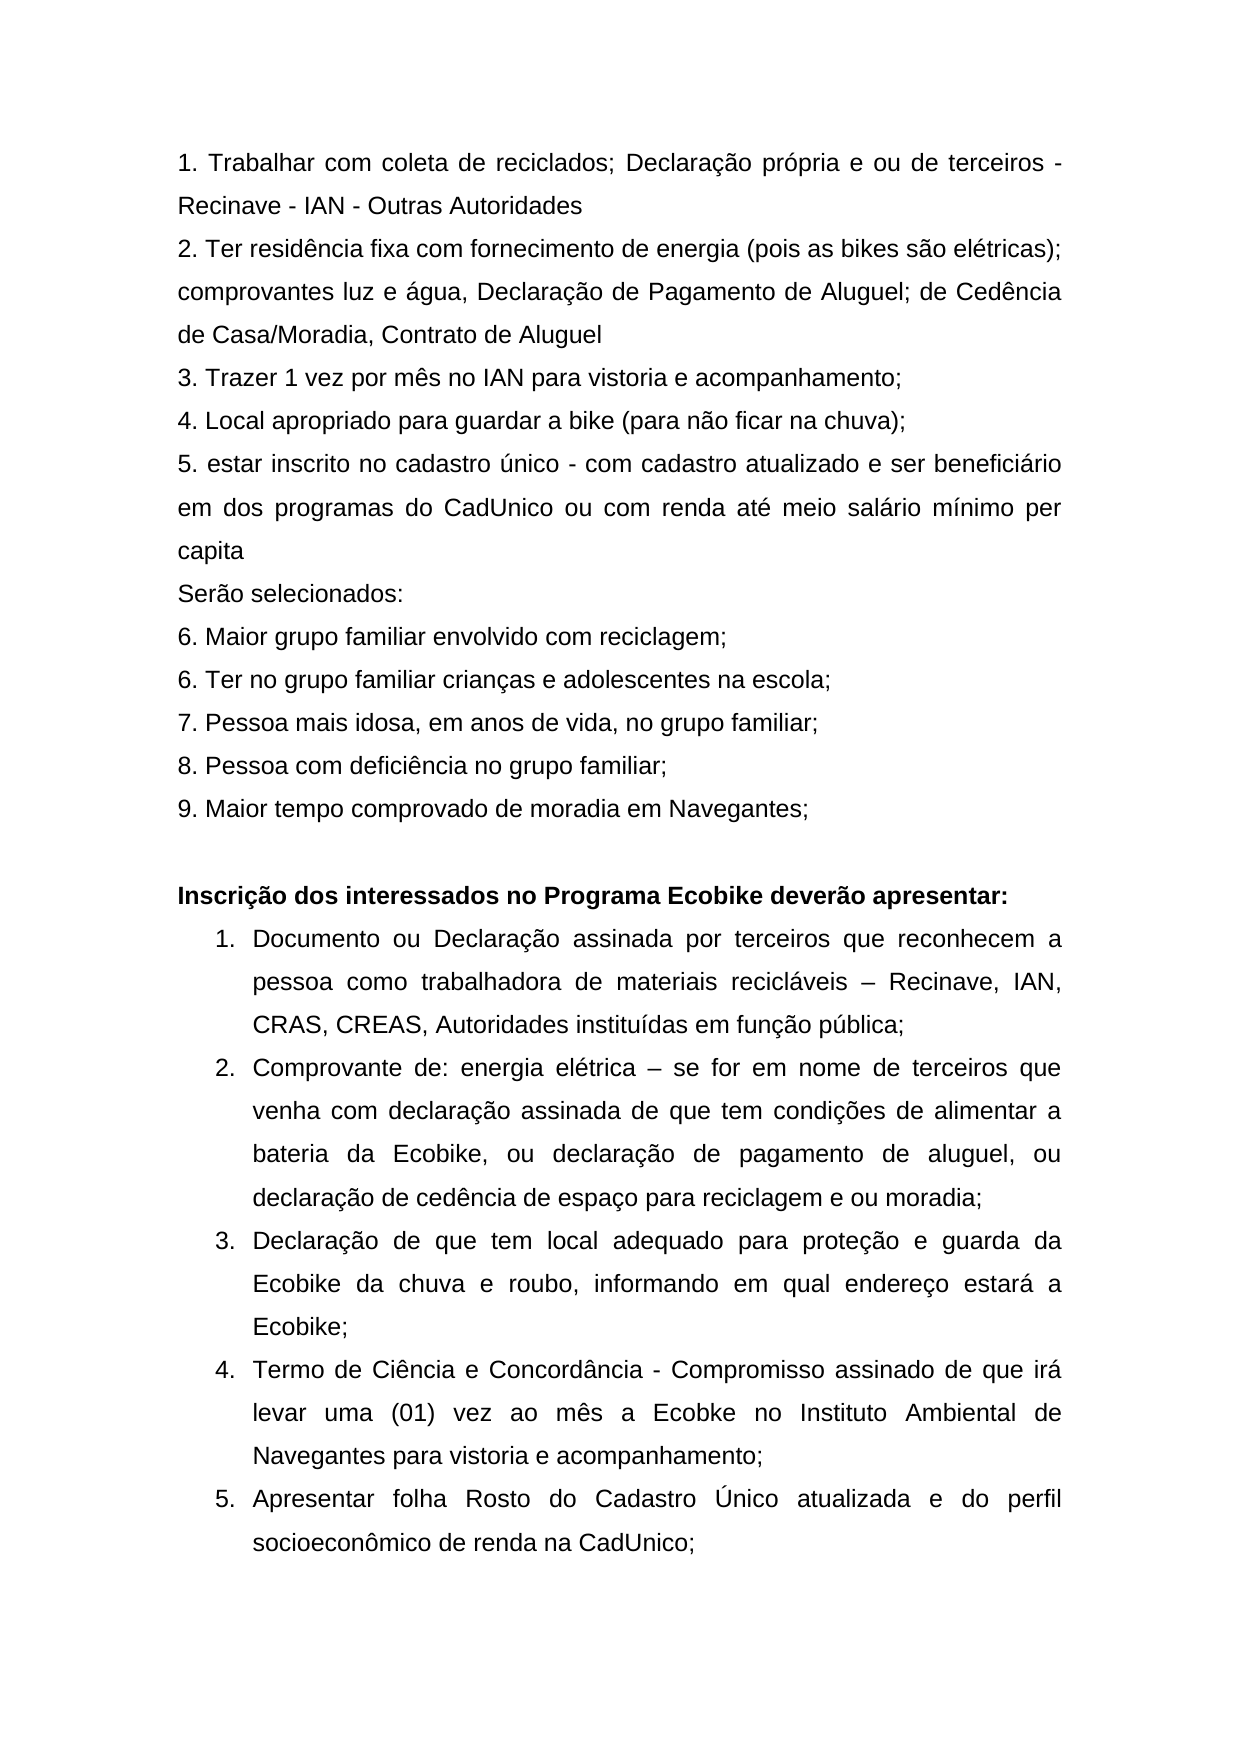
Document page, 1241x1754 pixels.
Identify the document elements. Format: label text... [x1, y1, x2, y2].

text 4. Local apropriado para guardar a bike (para não ficar na chuva); [177, 406, 1063, 435]
text 7. Pessoa mais idosa, em anos de vida, no grupo familiar; [177, 708, 1063, 737]
text Inscrição dos interessados no Programa Ecobike deverão apresentar: [177, 881, 1063, 909]
list Apresentar folha Rosto do Cadastro Único atualizada e do perfil socioeconômico de renda na CadUnico; [215, 1484, 1063, 1556]
list Termo de Ciência e Concordância - Compromisso assinado de que irá levar uma (01) vez ao mês a Ecobke no Instituto Ambiental de Navegantes para vistoria e acompanhamento; [215, 1355, 1063, 1470]
text Serão selecionados: [177, 579, 1063, 608]
text 2. Ter residência fixa com fornecimento de energia (pois as bikes são elétricas); comprovantes luz e água, Declaração de Pagamento de Aluguel; de Cedência de Casa/Moradia, Contrato de Aluguel [177, 234, 1063, 349]
text 5. estar inscrito no cadastro único - com cadastro atualizado e ser beneficiário em dos programas do CadUnico ou com renda até meio salário mínimo per capita [177, 449, 1063, 564]
text 6. Ter no grupo familiar crianças e adolescentes na escola; [177, 665, 1063, 694]
list Comprovante de: energia elétrica – se for em nome de terceiros que venha com declaração assinada de que tem condições de alimentar a bateria da Ecobike, ou declaração de pagamento de aluguel, ou declaração de cedência de espaço para reciclagem e ou moradia; [215, 1053, 1063, 1211]
text 8. Pessoa com deficiência no grupo familiar; [177, 751, 1063, 780]
list Documento ou Declaração assinada por terceiros que reconhecem a pessoa como trabalhadora de materiais recicláveis – Recinave, IAN, CRAS, CREAS, Autoridades instituídas em função pública; [215, 924, 1063, 1039]
text 9. Maior tempo comprovado de moradia em Navegantes; [177, 794, 1063, 823]
text 6. Maior grupo familiar envolvido com reciclagem; [177, 622, 1063, 651]
text 3. Trazer 1 vez por mês no IAN para vistoria e acompanhamento; [177, 363, 1063, 392]
list Declaração de que tem local adequado para proteção e guarda da Ecobike da chuva e roubo, informando em qual endereço estará a Ecobike; [215, 1226, 1063, 1341]
text 1. Trabalhar com coleta de reciclados; Declaração própria e ou de terceiros - Recinave - IAN - Outras Autoridades [177, 148, 1063, 219]
